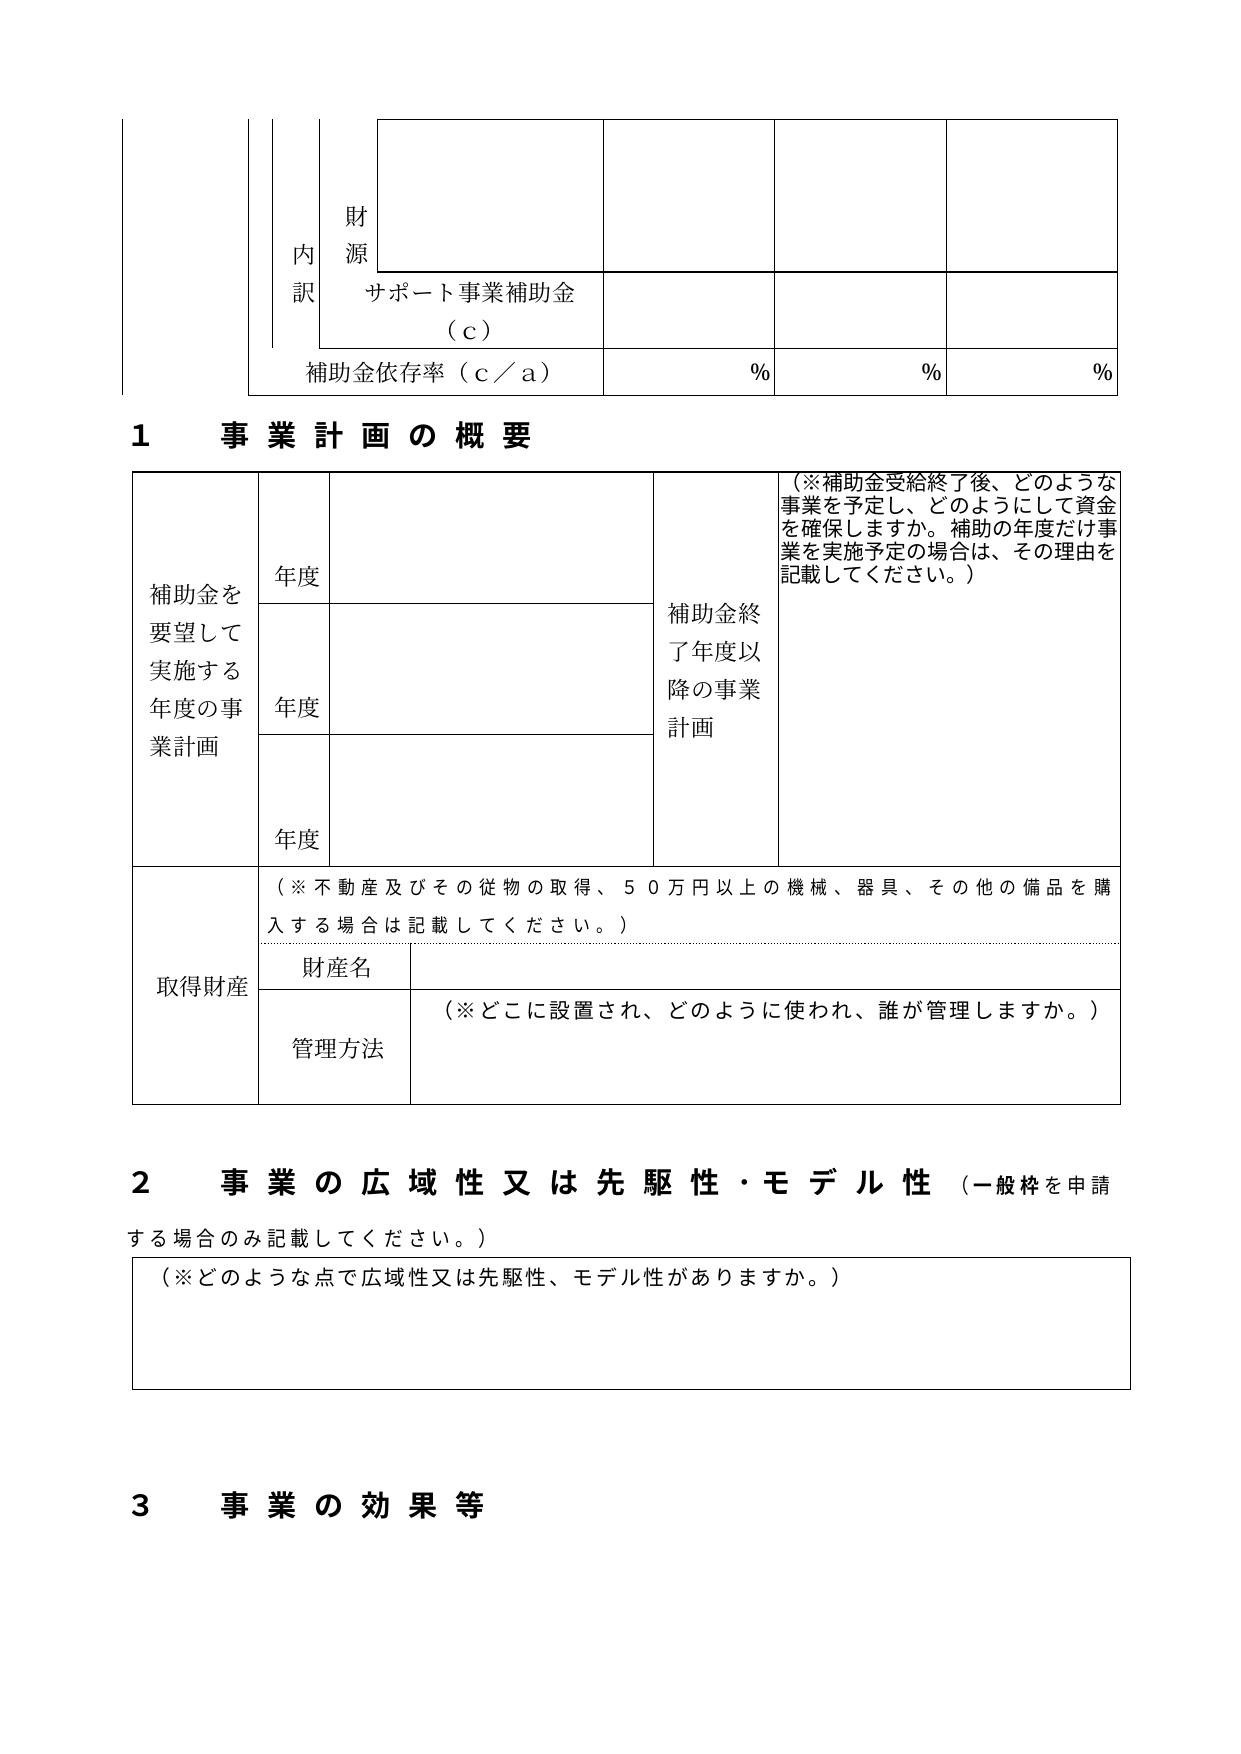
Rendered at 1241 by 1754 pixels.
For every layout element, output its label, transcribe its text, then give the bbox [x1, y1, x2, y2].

table_cell [947, 120, 1117, 271]
table_header （※どのような点で広域性又は先駆性、モデル性がありますか。） [133, 1258, 1130, 1388]
table_cell % [604, 349, 774, 394]
table_cell [775, 120, 946, 271]
table_cell サポート事業補助金（ｃ） [320, 271, 603, 348]
table_cell [330, 604, 653, 734]
table_cell 年度 [259, 604, 329, 734]
table_header 補助金を要望して実施する年度の事業計画 [133, 473, 258, 866]
text １ 事業計画の概要 [126, 396, 1114, 471]
table_cell [378, 120, 603, 271]
table_cell % [775, 349, 946, 394]
table_cell [947, 273, 1117, 348]
table_header [330, 473, 653, 603]
table_header （※補助金受給終了後、どのような事業を予定し、どのようにして資金を確保しますか。補助の年度だけ事業を実施予定の場合は、その理由を記載してください。） [779, 473, 1120, 866]
table_cell 年度 [259, 735, 329, 866]
table_cell 財産名 [259, 943, 410, 989]
table_cell （※どこに設置され、どのように使われ、誰が管理しますか。） [411, 990, 1120, 1104]
table_cell [775, 273, 946, 348]
table_cell （※不動産及びその従物の取得、５０万円以上の機械、器具、その他の備品を購入する場合は記載してください。） [259, 867, 1120, 943]
table_cell 補助金依存率（ｃ／ａ） [249, 348, 603, 394]
table_cell % [947, 349, 1117, 394]
table_header 補助金終了年度以降の事業計画 [654, 473, 778, 866]
table_cell [604, 120, 774, 271]
table_cell [330, 735, 653, 866]
text ３ 事業の効果等 [126, 1465, 1114, 1541]
table_header 年度 [259, 473, 329, 603]
table_cell [411, 943, 1120, 989]
table_cell [604, 273, 774, 348]
text ２ 事業の広域性又は先駆性･モデル性（一般枠を申請する場合のみ記載してください。） [126, 1143, 1114, 1257]
table_cell 管理方法 [259, 990, 410, 1104]
table_cell 取得財産 [133, 867, 258, 1104]
